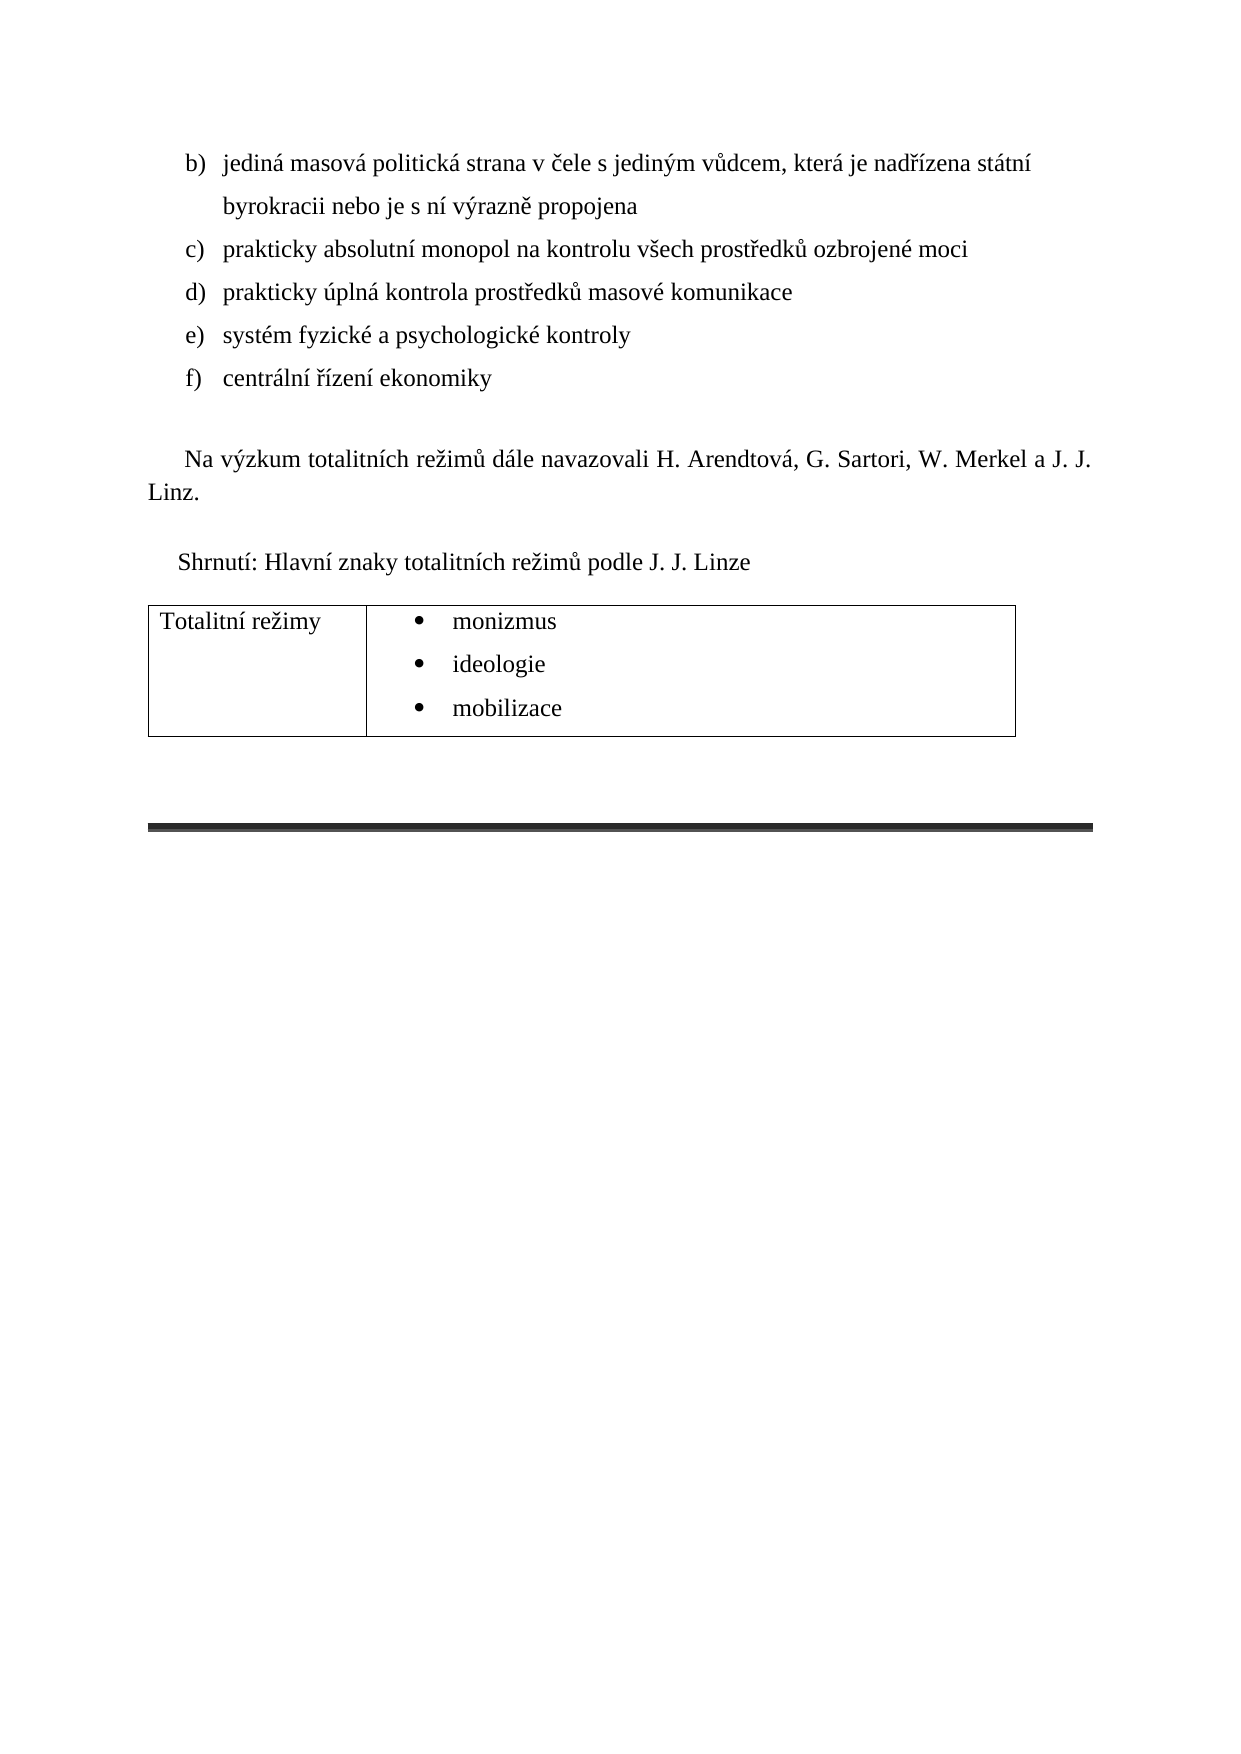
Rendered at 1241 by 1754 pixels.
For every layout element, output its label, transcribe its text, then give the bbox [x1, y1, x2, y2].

list centrální řízení ekonomiky [185, 363, 1093, 392]
list systém fyzické a psychologické kontroly [185, 320, 1093, 349]
list jediná masová politická strana v čele s jediným vůdcem, která je nadřízena státní byrokracii nebo je s ní výrazně propojena [185, 148, 1093, 219]
text Shrnutí: Hlavní znaky totalitních režimů podle J. J. Linze [148, 547, 1093, 576]
table_header monizmus ideologie mobilizace [367, 606, 1015, 736]
list prakticky absolutní monopol na kontrolu všech prostředků ozbrojené moci [185, 234, 1093, 263]
table_header Totalitní režimy [149, 606, 366, 736]
text Na výzkum totalitních režimů dále navazovali H. Arendtová, G. Sartori, W. Merkel a J. J. Linz. [148, 444, 1093, 506]
list prakticky úplná kontrola prostředků masové komunikace [185, 277, 1093, 306]
